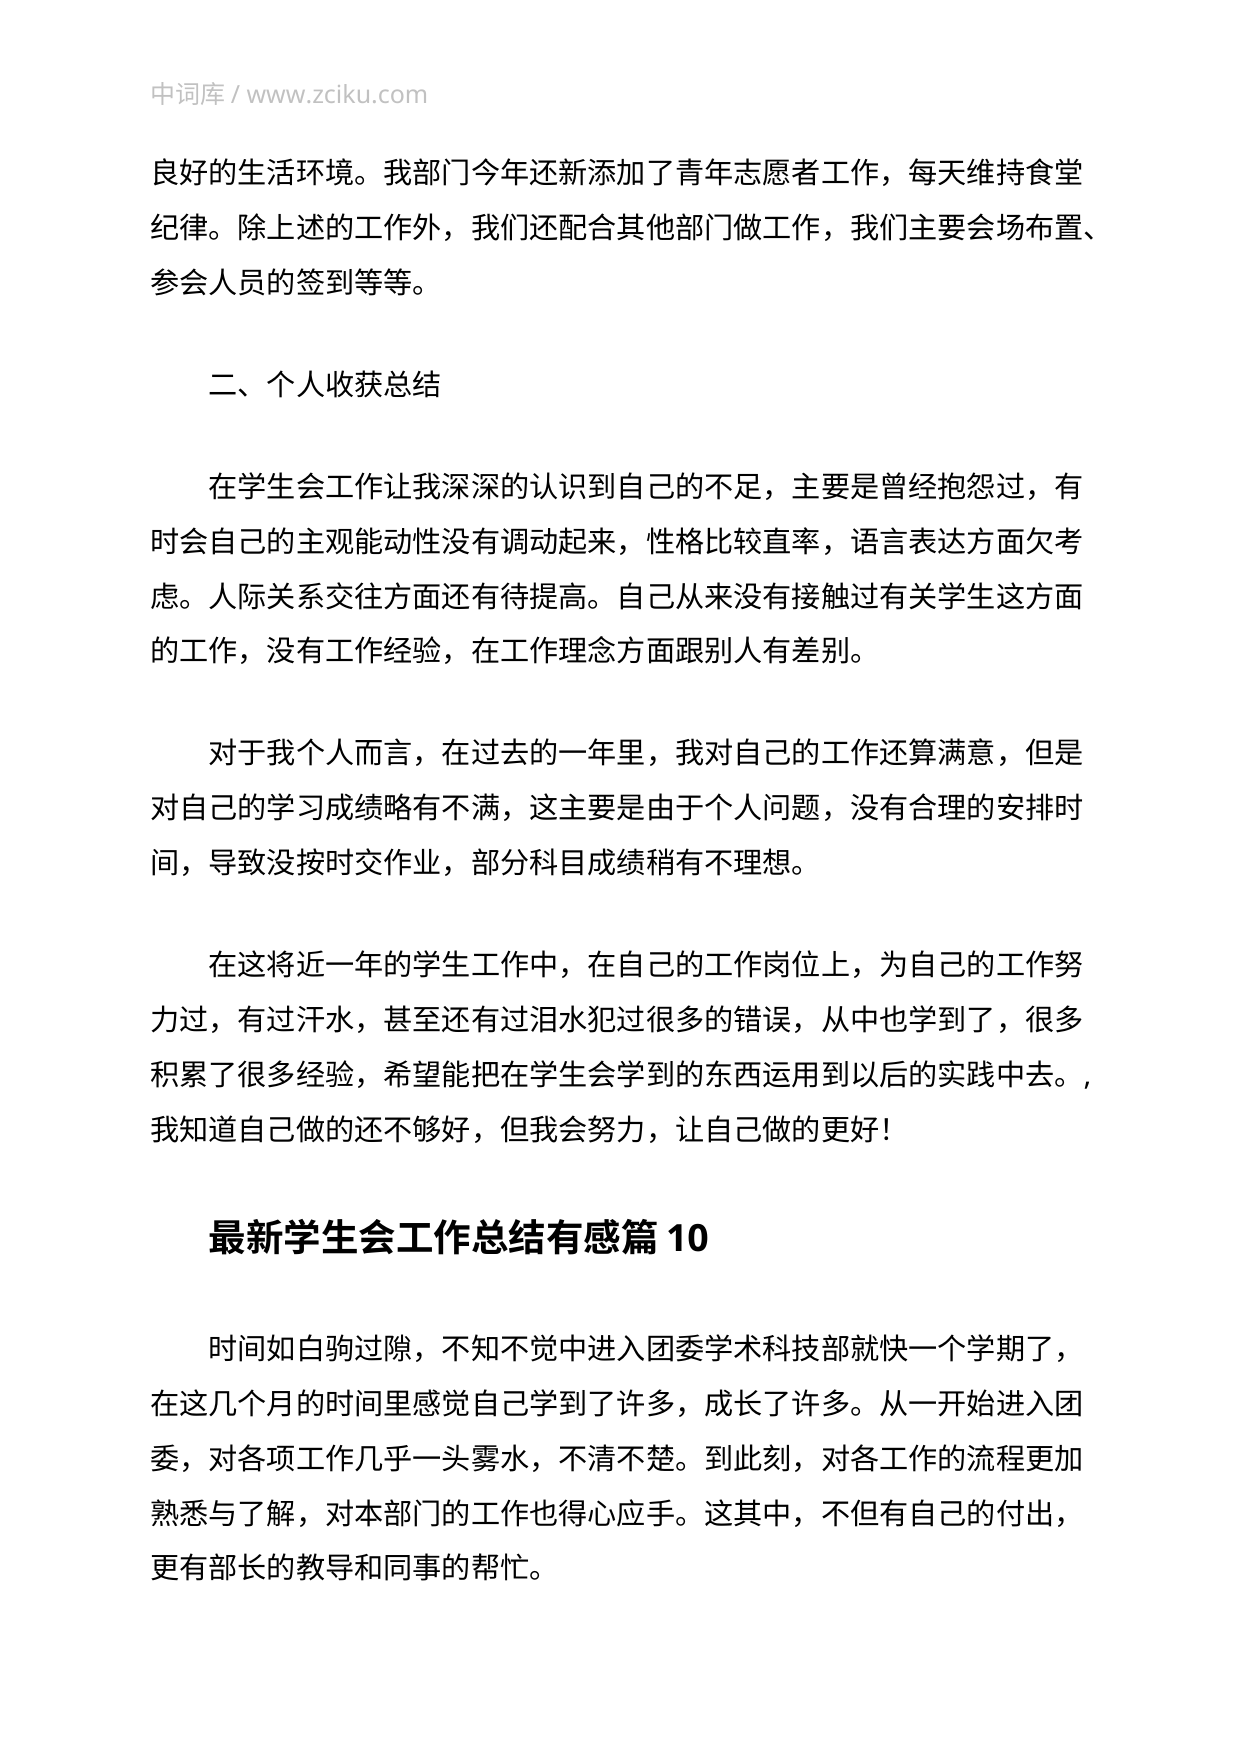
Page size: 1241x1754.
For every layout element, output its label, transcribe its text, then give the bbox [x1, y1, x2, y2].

text 在这将近一年的学生工作中，在自己的工作岗位上，为自己的工作努力过，有过汗水，甚至还有过泪水犯过很多的错误，从中也学到了，很多积累了很多经验，希望能把在学生会学到的东西运用到以后的实践中去。,我知道自己做的还不够好，但我会努力，让自己做的更好！ [150, 941, 1090, 1148]
text 最新学生会工作总结有感篇10 [150, 1208, 1090, 1262]
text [150, 150, 1090, 302]
text 二、个人收获总结 [150, 362, 1090, 404]
text 对于我个人而言，在过去的一年里，我对自己的工作还算满意，但是对自己的学习成绩略有不满，这主要是由于个人问题，没有合理的安排时间，导致没按时交作业，部分科目成绩稍有不理想。 [150, 730, 1090, 882]
text 在学生会工作让我深深的认识到自己的不足，主要是曾经抱怨过，有时会自己的主观能动性没有调动起来，性格比较直率，语言表达方面欠考虑。人际关系交往方面还有待提高。自己从来没有接触过有关学生这方面的工作，没有工作经验，在工作理念方面跟别人有差别。 [150, 463, 1090, 670]
text 时间如白驹过隙，不知不觉中进入团委学术科技部就快一个学期了，在这几个月的时间里感觉自己学到了许多，成长了许多。从一开始进入团委，对各项工作几乎一头雾水，不清不楚。到此刻，对各工作的流程更加熟悉与了解，对本部门的工作也得心应手。这其中，不但有自己的付出，更有部长的教导和同事的帮忙。 [150, 1326, 1090, 1587]
